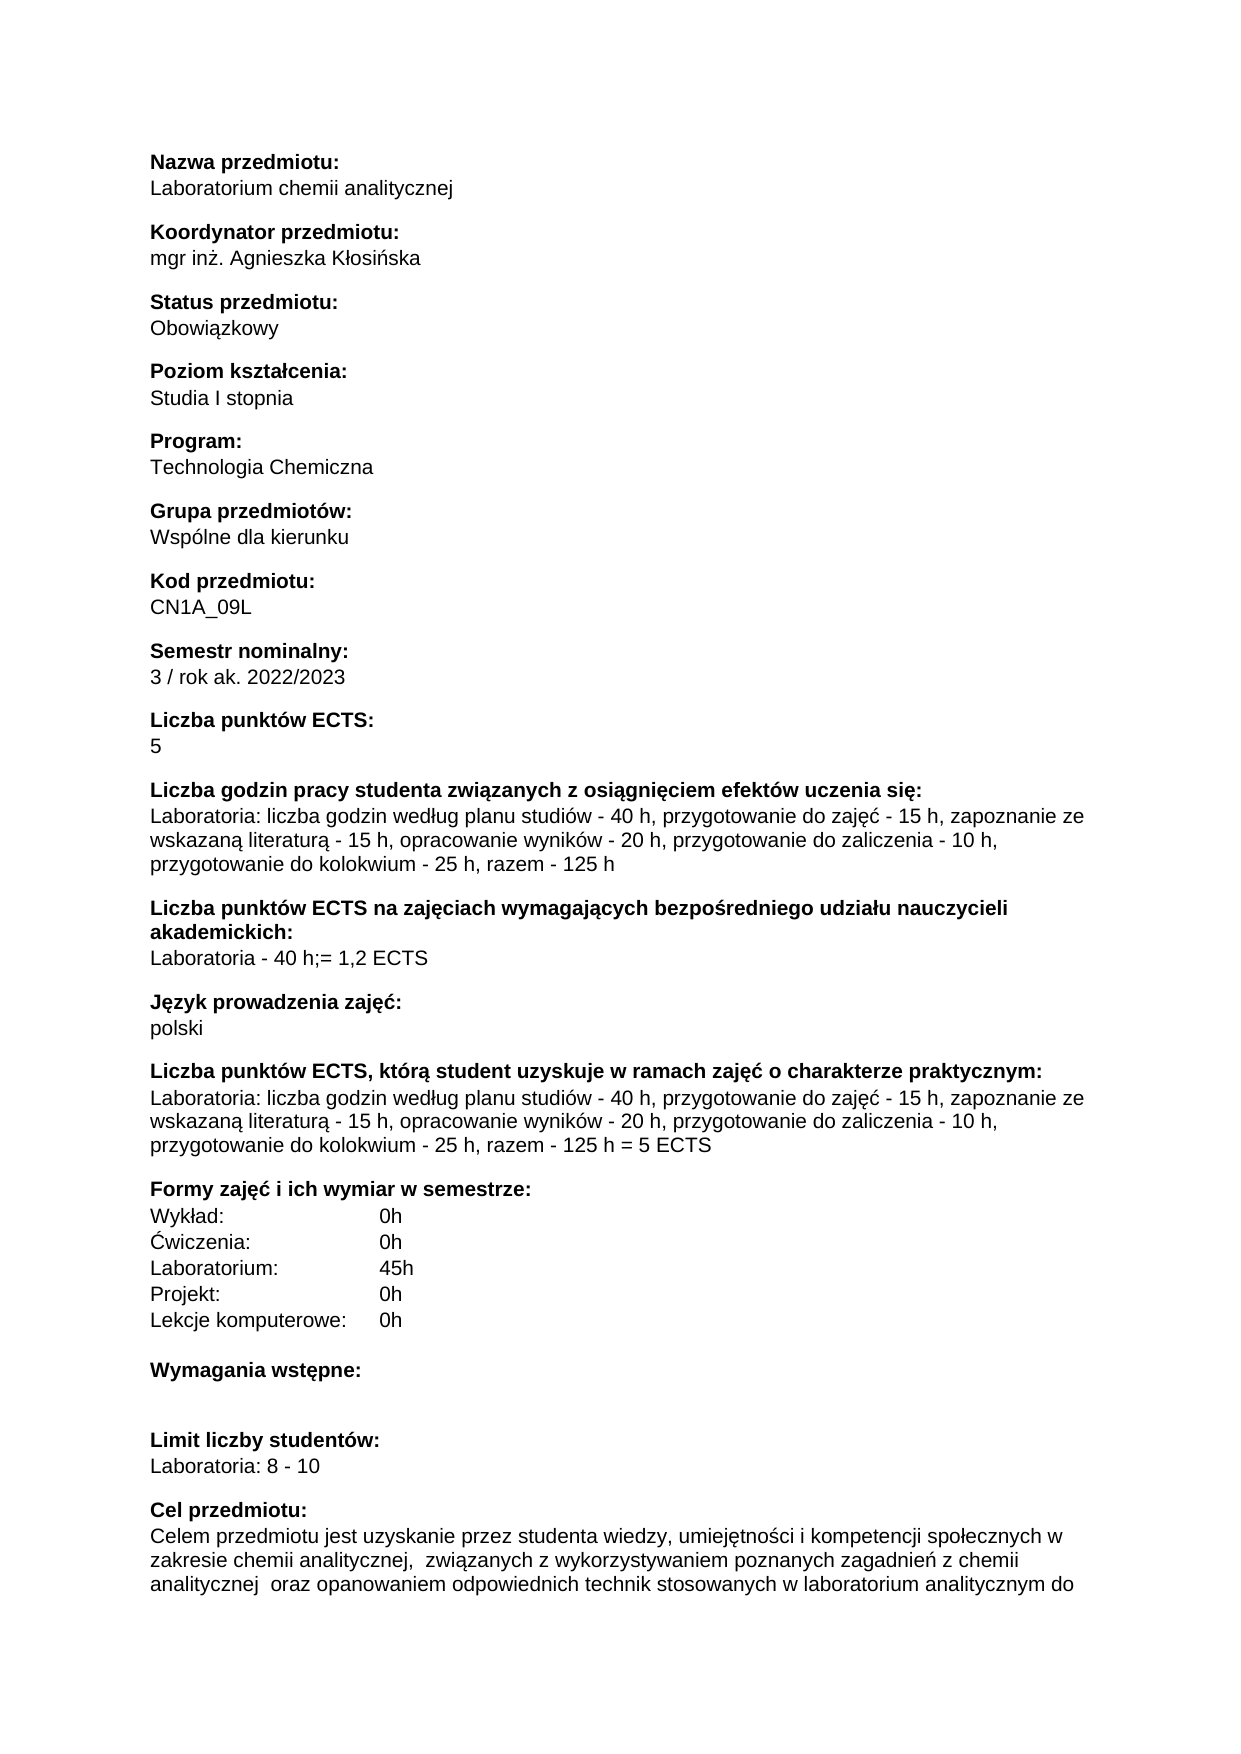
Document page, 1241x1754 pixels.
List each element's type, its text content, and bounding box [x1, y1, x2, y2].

text 5 [150, 734, 1090, 758]
text Laboratoria: liczba godzin według planu studiów - 40 h, przygotowanie do zajęć - 15 h, zapoznanie ze wskazaną literaturą - 15 h, opracowanie wyników - 20 h, przygotowanie do zaliczenia - 10 h, przygotowanie do kolokwium - 25 h, razem - 125 h [150, 804, 1090, 876]
table_header 0h [369, 1204, 597, 1228]
text Laboratoria: liczba godzin według planu studiów - 40 h, przygotowanie do zajęć - 15 h, zapoznanie ze wskazaną literaturą - 15 h, opracowanie wyników - 20 h, przygotowanie do zaliczenia - 10 h, przygotowanie do kolokwium - 25 h, razem - 125 h = 5 ECTS [150, 1085, 1090, 1157]
text Grupa przedmiotów: [150, 499, 1090, 523]
text Liczba punktów ECTS na zajęciach wymagających bezpośredniego udziału nauczycieli akademickich: [150, 896, 1090, 944]
text CN1A_09L [150, 595, 1090, 619]
text Semestr nominalny: [150, 638, 1090, 662]
text Technologia Chemiczna [150, 455, 1090, 479]
text Liczba godzin pracy studenta związanych z osiągnięciem efektów uczenia się: [150, 778, 1090, 802]
text mgr inż. Agnieszka Kłosińska [150, 246, 1090, 270]
text polski [150, 1016, 1090, 1039]
table_cell Laboratorium: [140, 1256, 367, 1280]
text Kod przedmiotu: [150, 569, 1090, 593]
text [150, 1523, 1090, 1595]
table_cell Ćwiczenia: [140, 1230, 367, 1254]
text Koordynator przedmiotu: [150, 220, 1090, 244]
text Formy zajęć i ich wymiar w semestrze: [150, 1177, 1090, 1201]
table_cell 0h [369, 1228, 597, 1254]
text Poziom kształcenia: [150, 359, 1090, 383]
text Laboratoria - 40 h;= 1,2 ECTS [150, 946, 1090, 970]
text Liczba punktów ECTS, którą student uzyskuje w ramach zajęć o charakterze praktycznym: [150, 1059, 1090, 1083]
text Język prowadzenia zajęć: [150, 989, 1090, 1013]
text Wymagania wstępne: [150, 1358, 1090, 1382]
text Status przedmiotu: [150, 289, 1090, 313]
text Program: [150, 429, 1090, 453]
table_cell 0h [369, 1306, 597, 1332]
table_header Wykład: [140, 1204, 367, 1228]
text Liczba punktów ECTS: [150, 708, 1090, 732]
text Laboratoria: 8 - 10 [150, 1454, 1090, 1478]
text Studia I stopnia [150, 385, 1090, 409]
table_cell Lekcje komputerowe: [140, 1308, 367, 1332]
table_cell 0h [369, 1280, 597, 1306]
text Limit liczby studentów: [150, 1428, 1090, 1452]
text Obowiązkowy [150, 316, 1090, 339]
text 3 / rok ak. 2022/2023 [150, 664, 1090, 688]
table_cell 45h [369, 1254, 597, 1280]
text Nazwa przedmiotu: [150, 150, 1090, 174]
text Laboratorium chemii analitycznej [150, 176, 1090, 200]
text Wspólne dla kierunku [150, 525, 1090, 549]
table_cell Projekt: [140, 1282, 367, 1306]
text Cel przedmiotu: [150, 1497, 1090, 1521]
